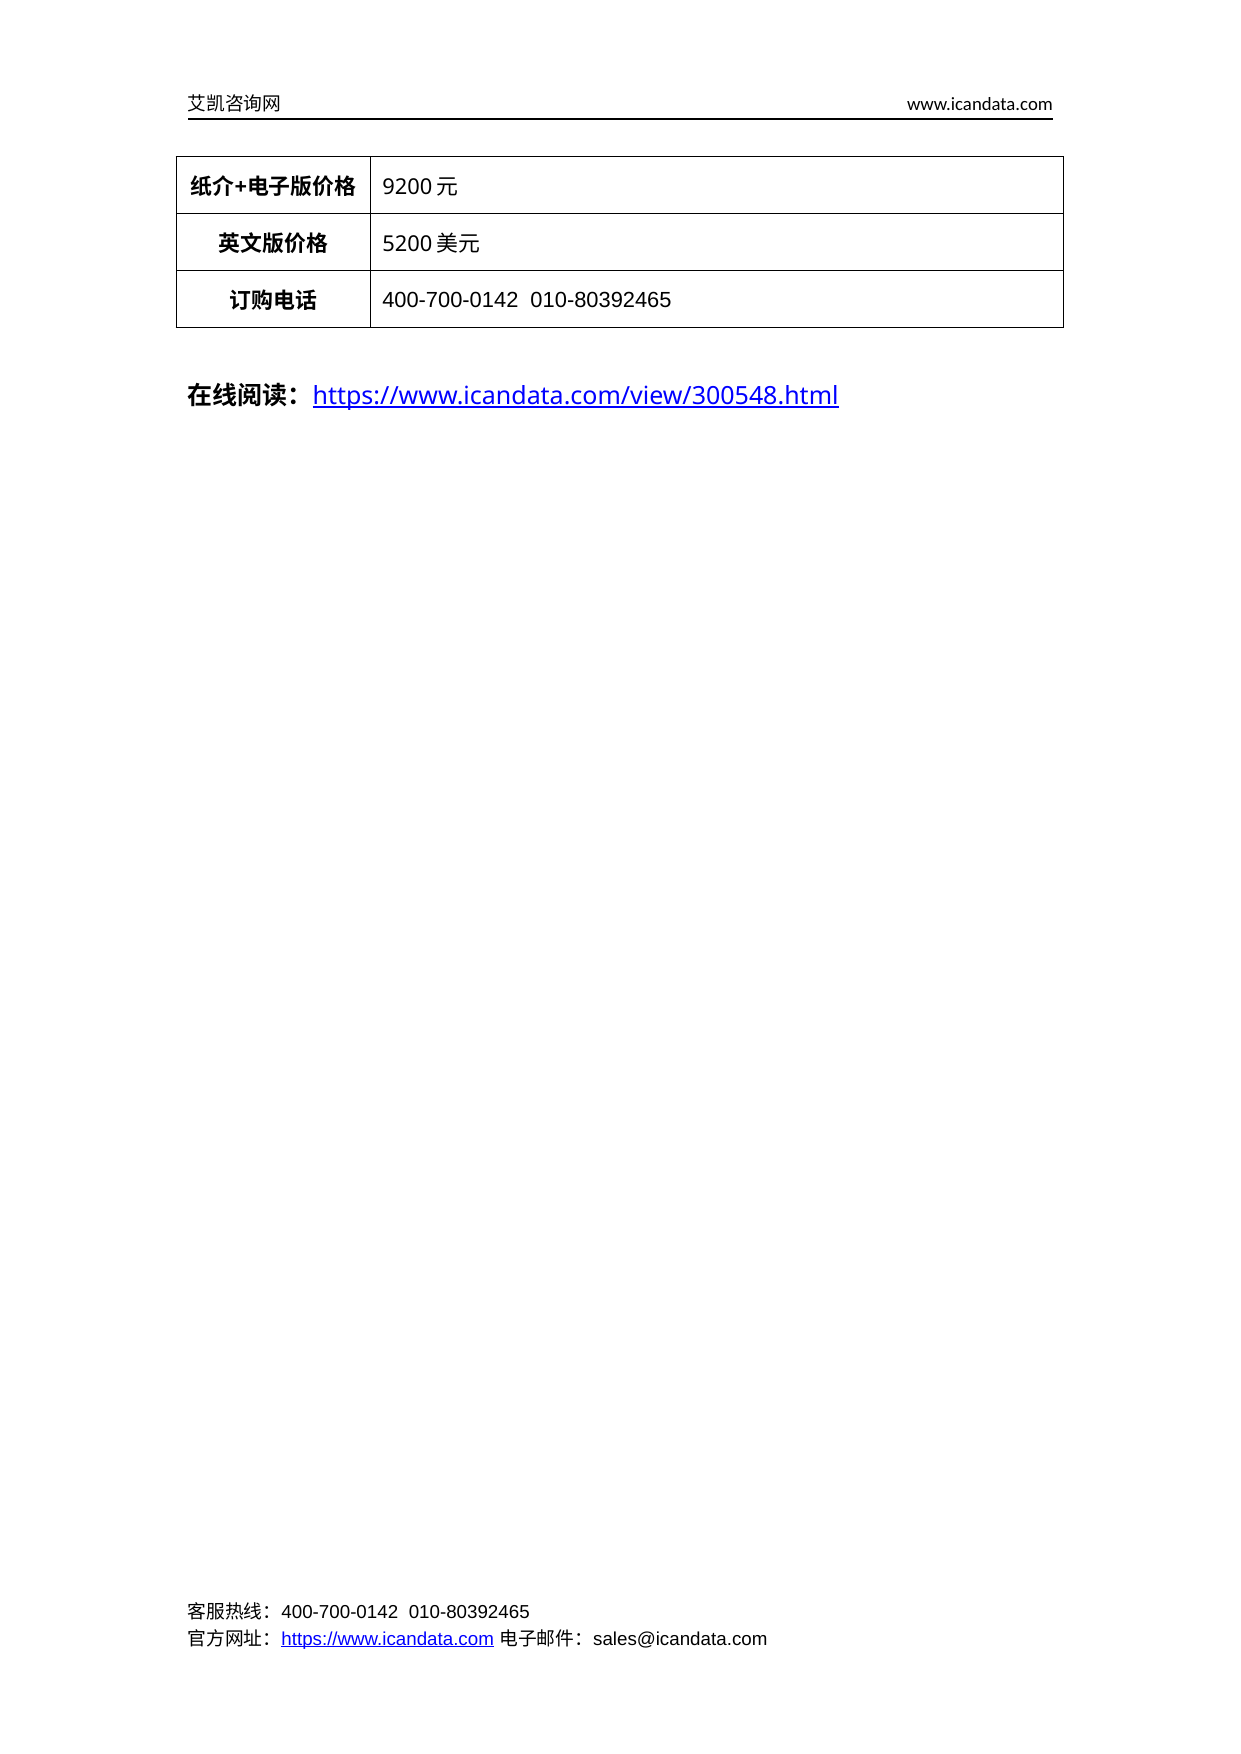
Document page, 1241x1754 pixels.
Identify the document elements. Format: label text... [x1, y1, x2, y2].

table_cell 纸介+电子版价格 [177, 157, 370, 213]
table_cell 订购电话 [177, 271, 370, 327]
table_cell 400-700-0142 010-80392465 [371, 271, 1063, 327]
table_cell 英文版价格 [177, 214, 370, 270]
text 在线阅读：https://www.icandata.com/view/300548.html [187, 361, 1053, 426]
table_cell 5200美元 [371, 214, 1063, 270]
table_cell 9200元 [371, 157, 1063, 213]
